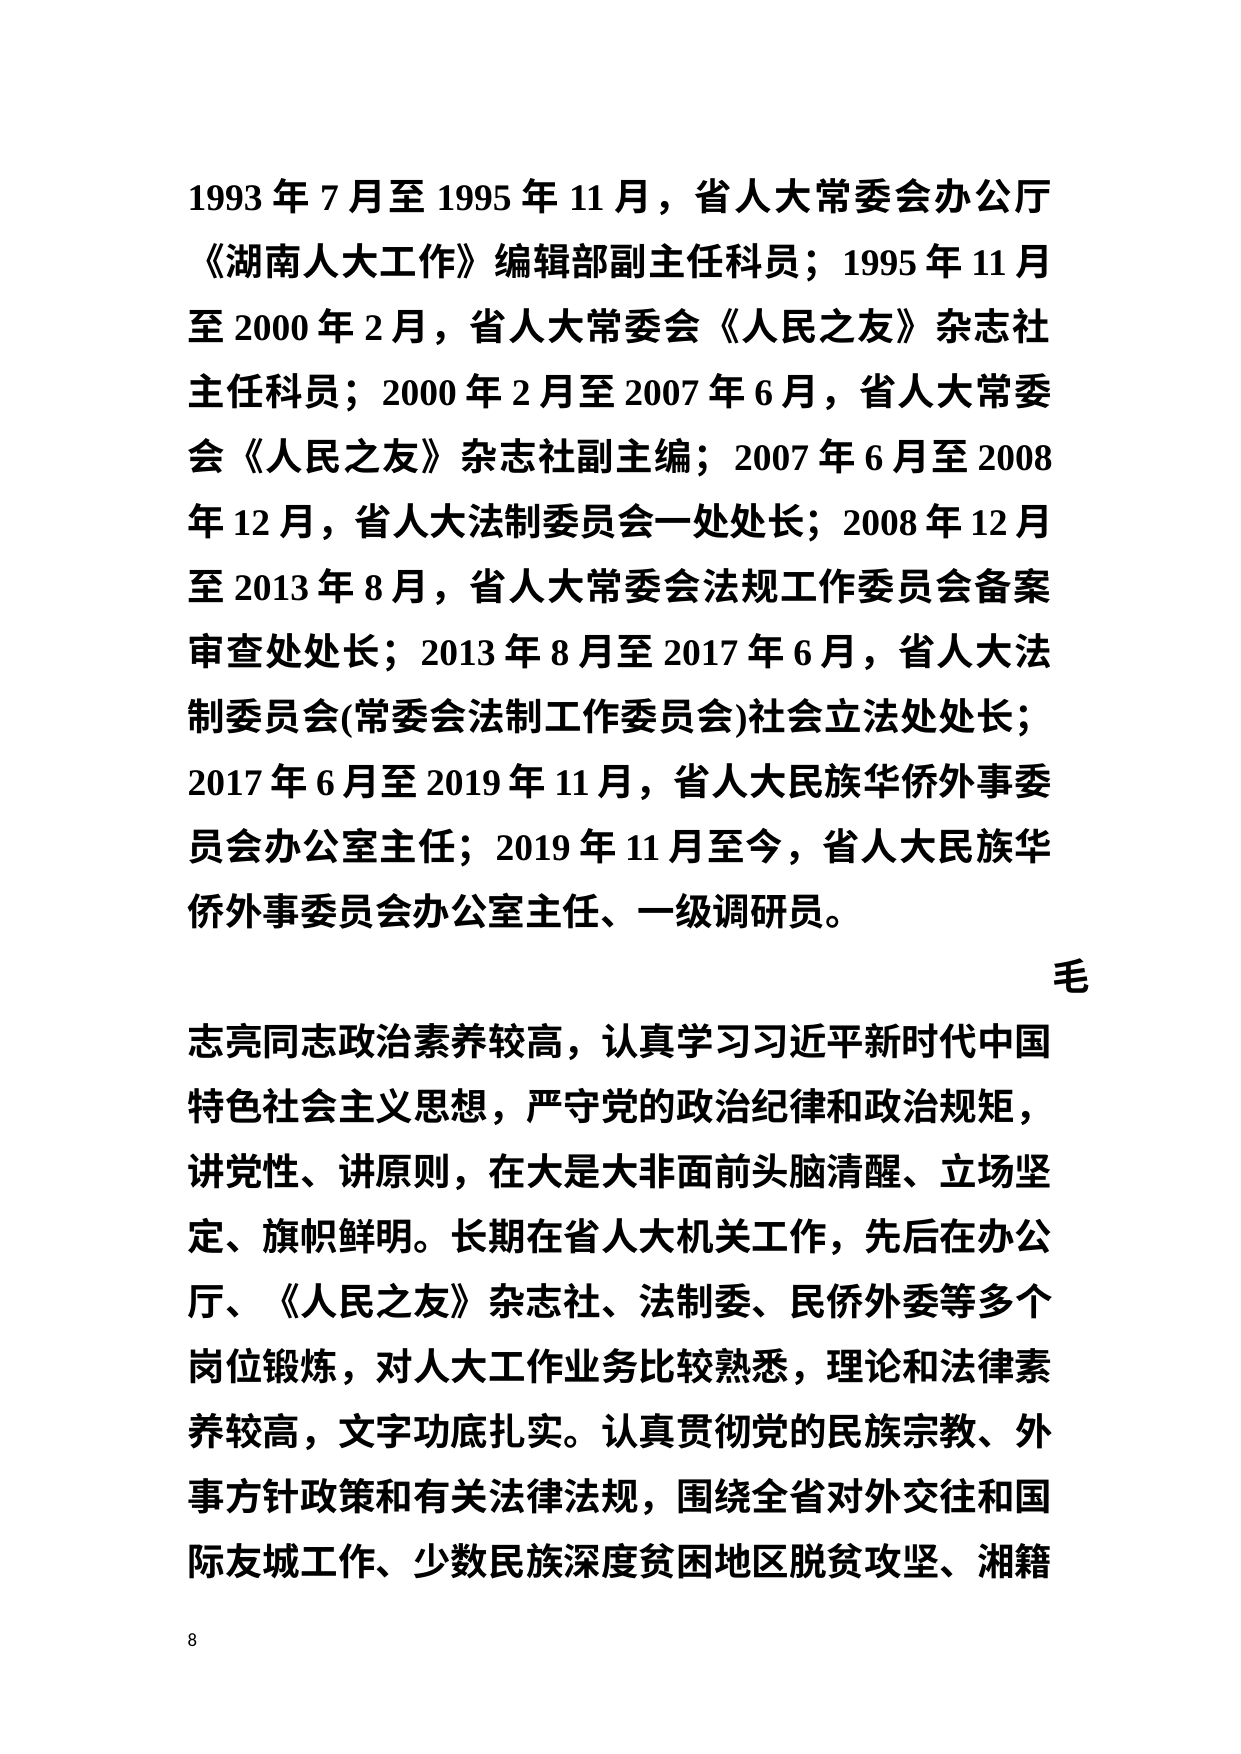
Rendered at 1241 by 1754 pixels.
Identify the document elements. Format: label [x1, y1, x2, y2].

text [187, 942, 1053, 1592]
text [187, 162, 1053, 942]
